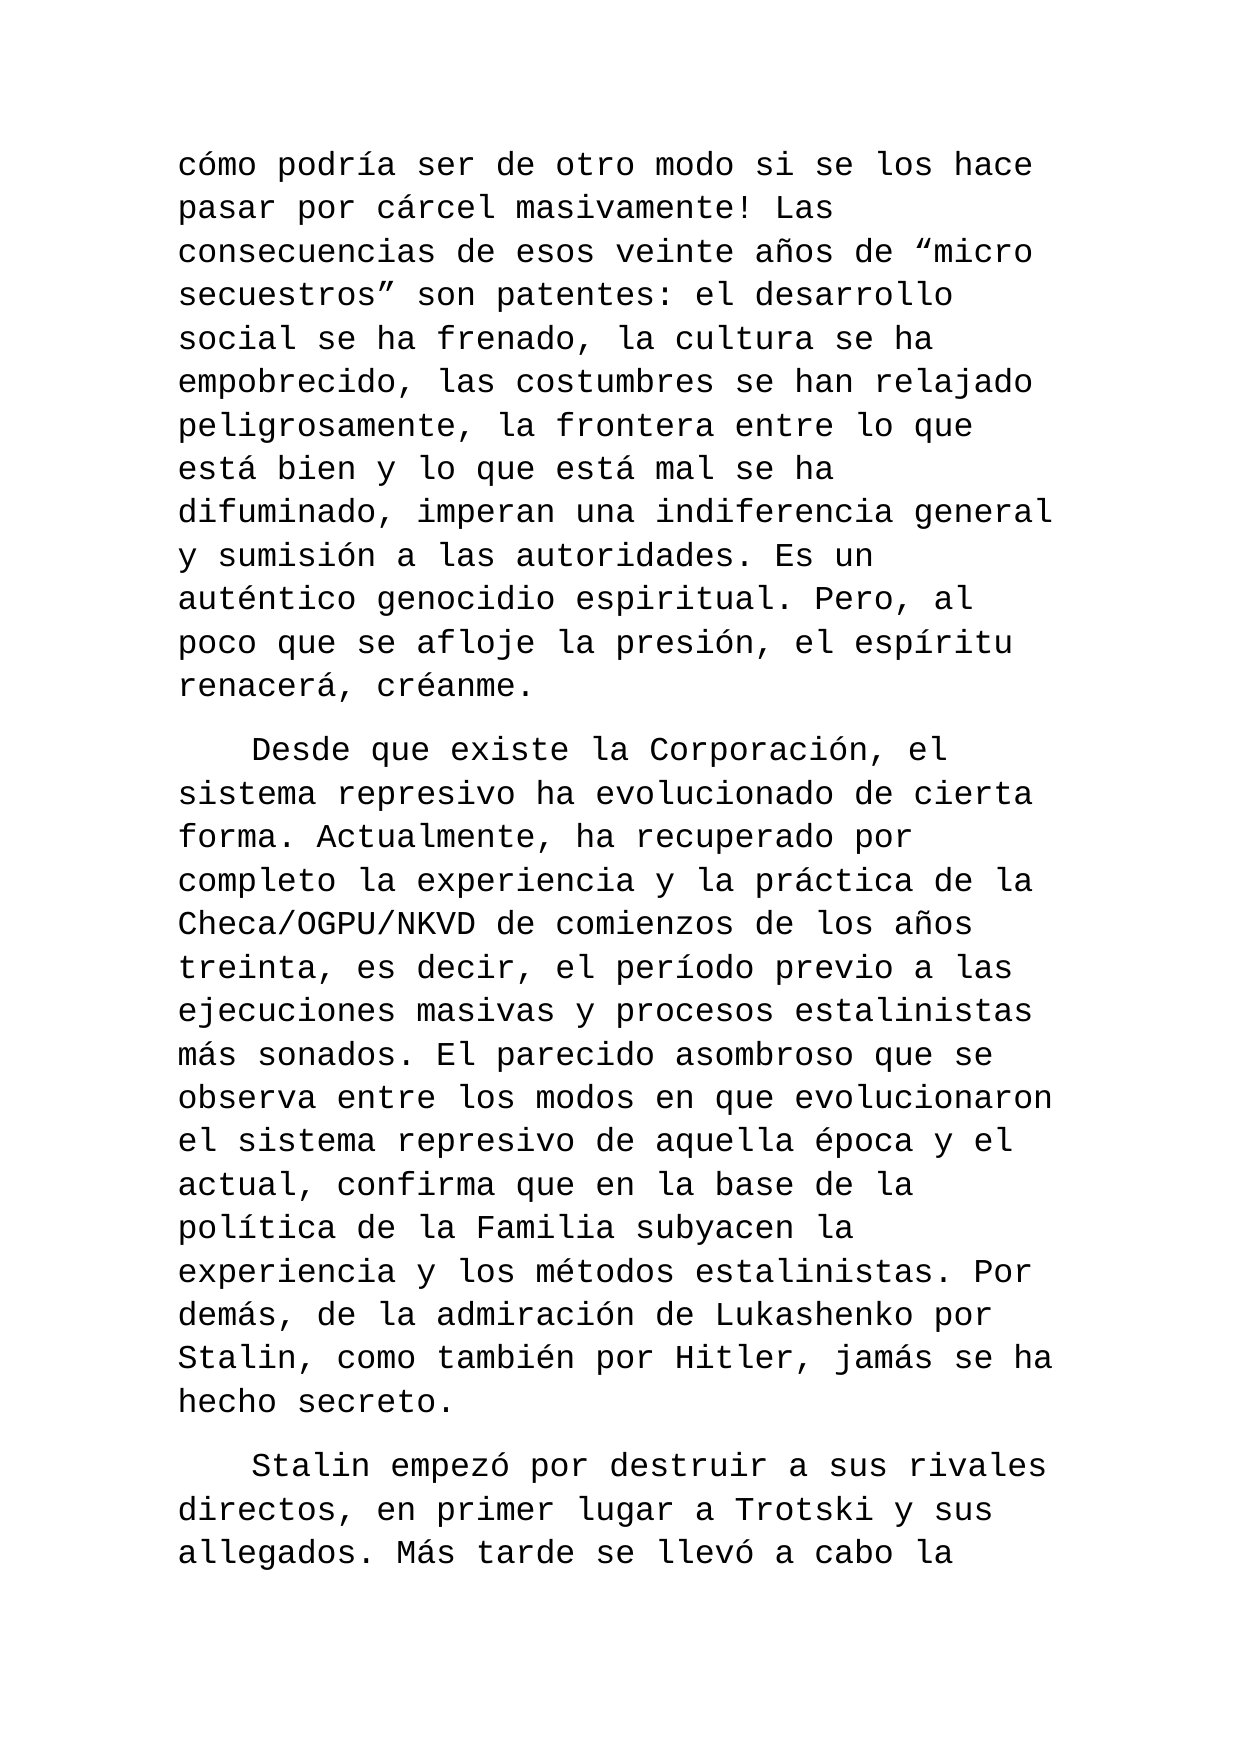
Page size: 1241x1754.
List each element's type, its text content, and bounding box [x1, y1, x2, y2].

text Desde que existe la Corporación, el sistema represivo ha evolucionado de cierta forma. Actualmente, ha recuperado por completo la experiencia y la práctica de la Checa/OGPU/NKVD de comienzos de los años treinta, es decir, el período previo a las ejecuciones masivas y procesos estalinistas más sonados. El parecido asombroso que se observa entre los modos en que evolucionaron el sistema represivo de aquella época y el actual, confirma que en la base de la política de la Familia subyacen la experiencia y los métodos estalinistas. Por demás, de la admiración de Lukashenko por Stalin, como también por Hitler, jamás se ha hecho secreto. [177, 733, 1063, 1422]
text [177, 148, 1063, 707]
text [177, 1449, 1063, 1574]
